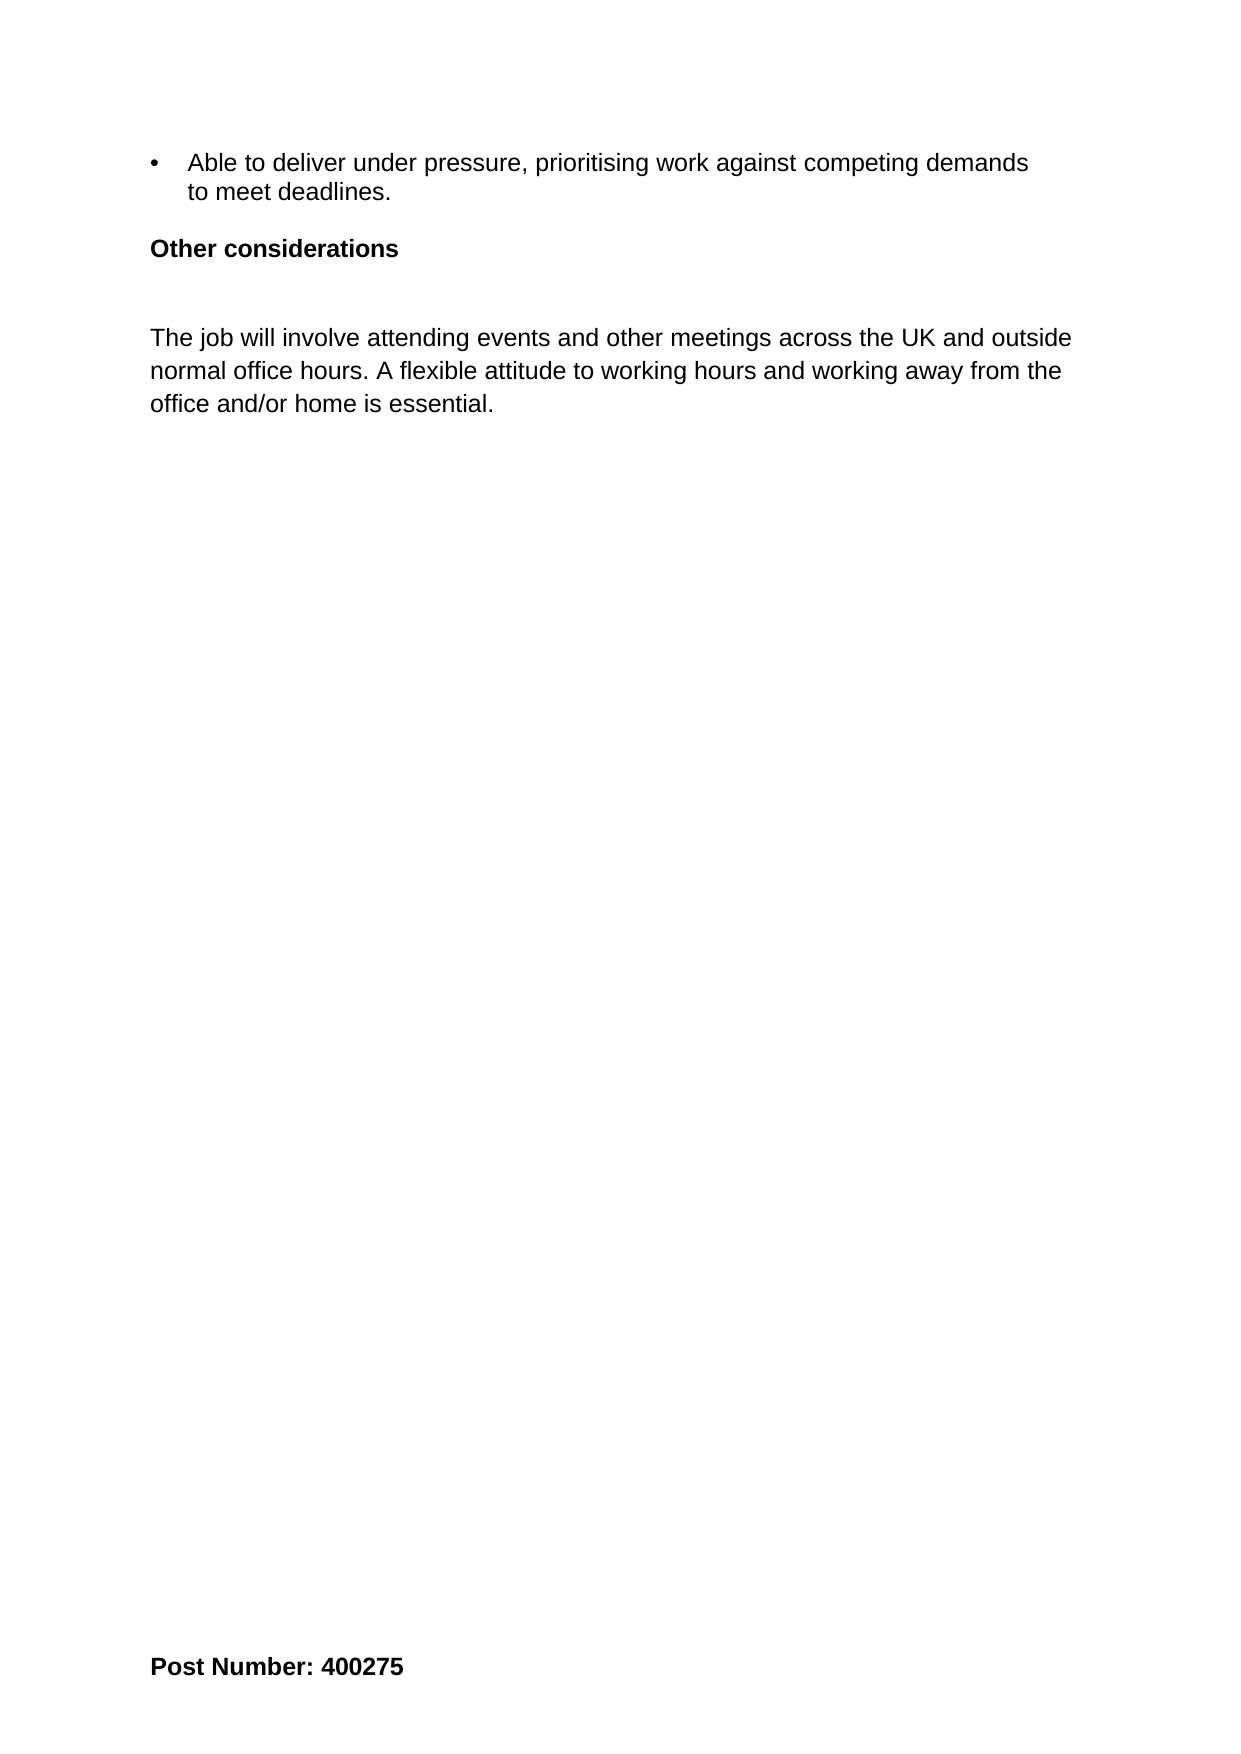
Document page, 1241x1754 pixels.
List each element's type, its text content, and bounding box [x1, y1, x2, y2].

list Able to deliver under pressure, prioritising work against competing demands to meet deadlines. [150, 148, 1056, 206]
subtitle Other considerations [150, 234, 1103, 263]
text The job will involve attending events and other meetings across the UK and outside normal office hours. A flexible attitude to working hours and working away from the office and/or home is essential. [150, 323, 1103, 417]
